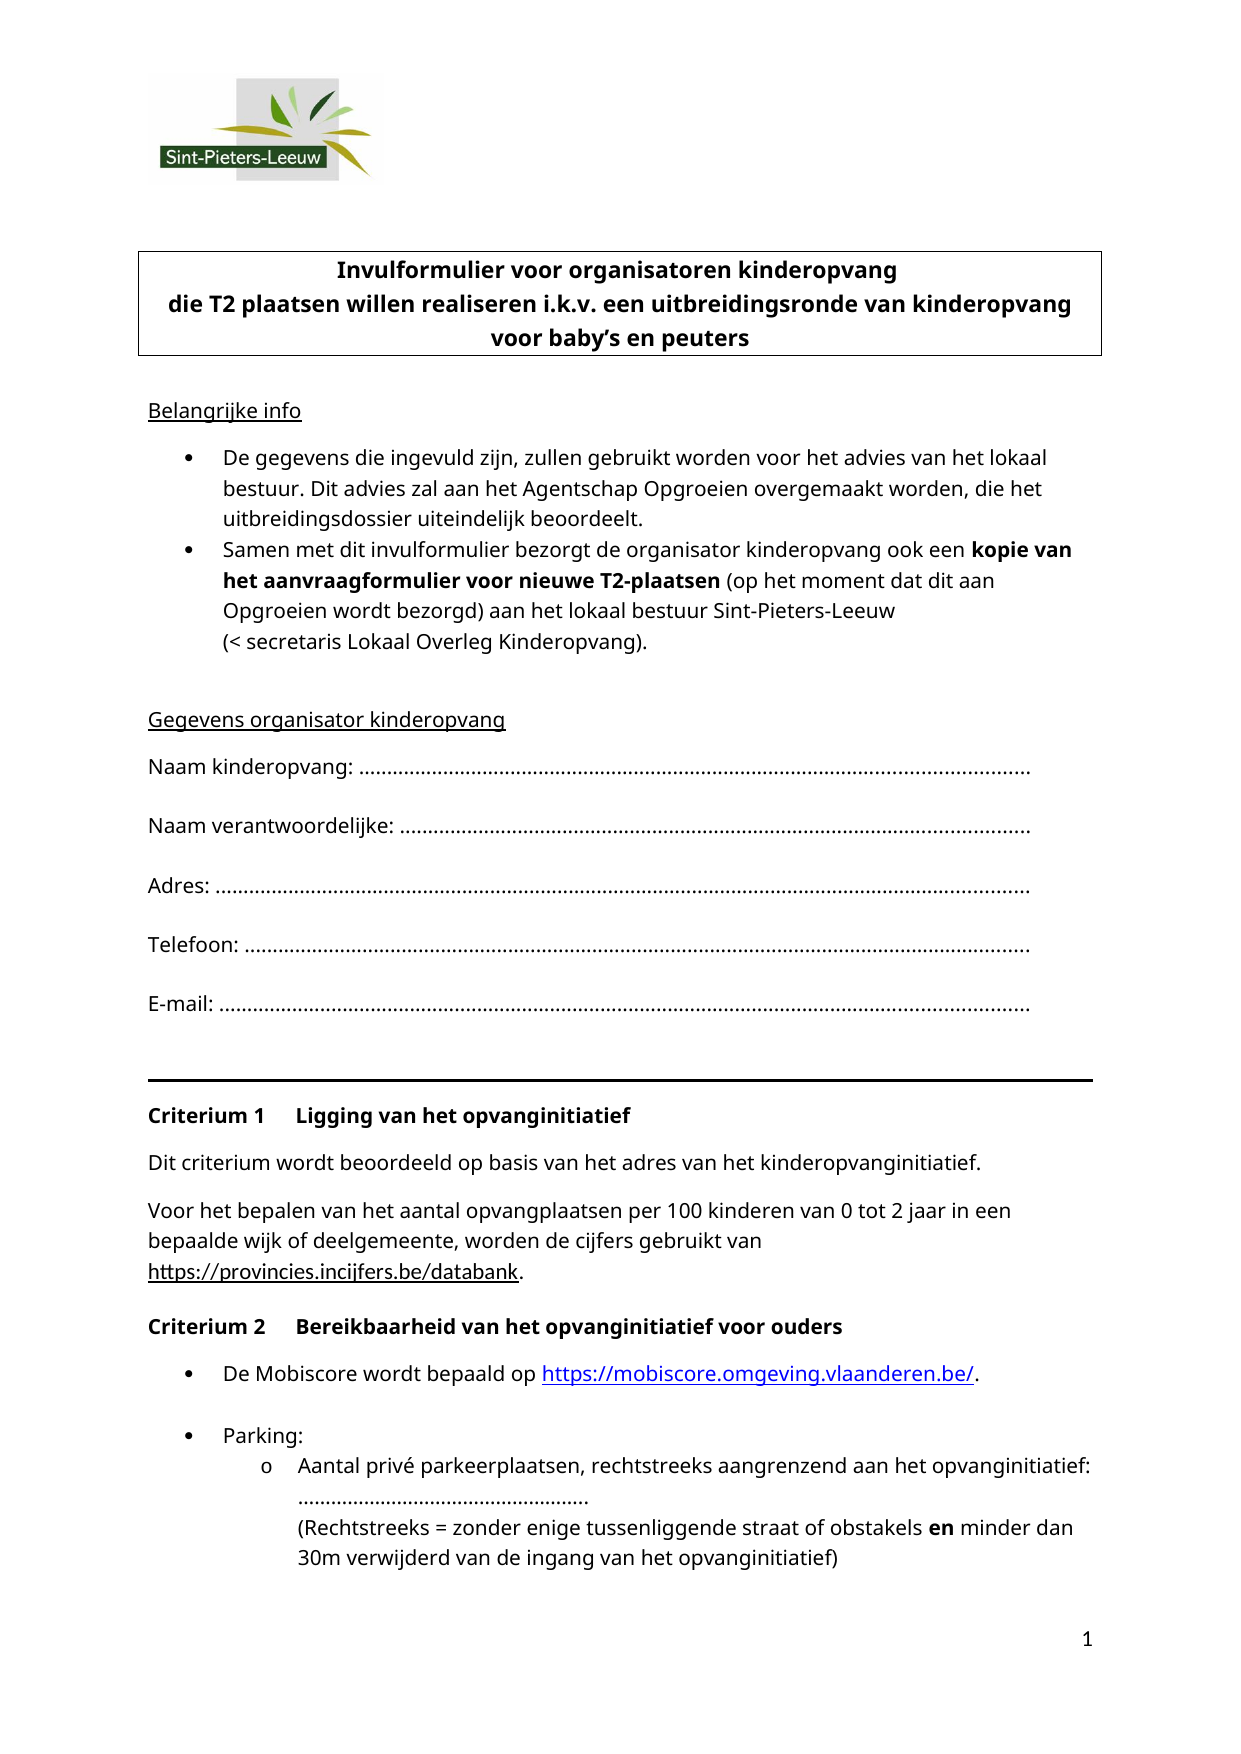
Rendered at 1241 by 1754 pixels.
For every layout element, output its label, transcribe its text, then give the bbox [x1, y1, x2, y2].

text Telefoon: [148, 930, 1093, 958]
text Dit criterium wordt beoordeeld op basis van het adres van het kinderopvanginitiatief. [148, 1148, 1093, 1177]
list De gegevens die ingevuld zijn, zullen gebruikt worden voor het advies van het lokaal bestuur. Dit advies zal aan het Agentschap Opgroeien overgemaakt worden, die het uitbreidingsdossier uiteindelijk beoordeelt. [185, 443, 1093, 533]
text Naam verantwoordelijke: [148, 812, 1093, 840]
list De Mobiscore wordt bepaald op https://mobiscore.omgeving.vlaanderen.be/. [185, 1359, 1093, 1388]
list Aantal privé parkeerplaatsen, rechtstreeks aangrenzend aan het opvanginitiatief: …………………………………………….. [260, 1451, 1093, 1511]
text Belangrijke info [148, 396, 1093, 424]
text E-mail: [148, 989, 1093, 1018]
text Invulformulier voor organisatoren kinderopvang die T2 plaatsen willen realiseren i.k.v. een uitbreidingsronde van kinderopvang voor baby’s en peuters [139, 252, 1101, 355]
picture [147, 73, 384, 185]
list (Rechtstreeks = zonder enige tussenliggende straat of obstakels en minder dan 30m verwijderd van de ingang van het opvanginitiatief) [298, 1513, 1093, 1572]
text Naam kinderopvang: [148, 752, 1093, 781]
list Samen met dit invulformulier bezorgt de organisator kinderopvang ook een kopie van het aanvraagformulier voor nieuwe T2-plaatsen (op het moment dat dit aan Opgroeien wordt bezorgd) aan het lokaal bestuur Sint-Pieters-Leeuw (< secretaris Lokaal Overleg Kinderopvang). [185, 535, 1093, 656]
text Gegevens organisator kinderopvang [148, 674, 1093, 733]
text Criterium 2 Bereikbaarheid van het opvanginitiatief voor ouders [148, 1312, 1093, 1341]
text Adres: [148, 871, 1093, 899]
list Parking: [185, 1421, 1093, 1449]
text Criterium 1 Ligging van het opvanginitiatief [148, 1101, 1093, 1129]
text Voor het bepalen van het aantal opvangplaatsen per 100 kinderen van 0 tot 2 jaar in een bepaalde wijk of deelgemeente, worden de cijfers gebruikt van https://provincies.incijfers.be/databank. [148, 1196, 1093, 1285]
